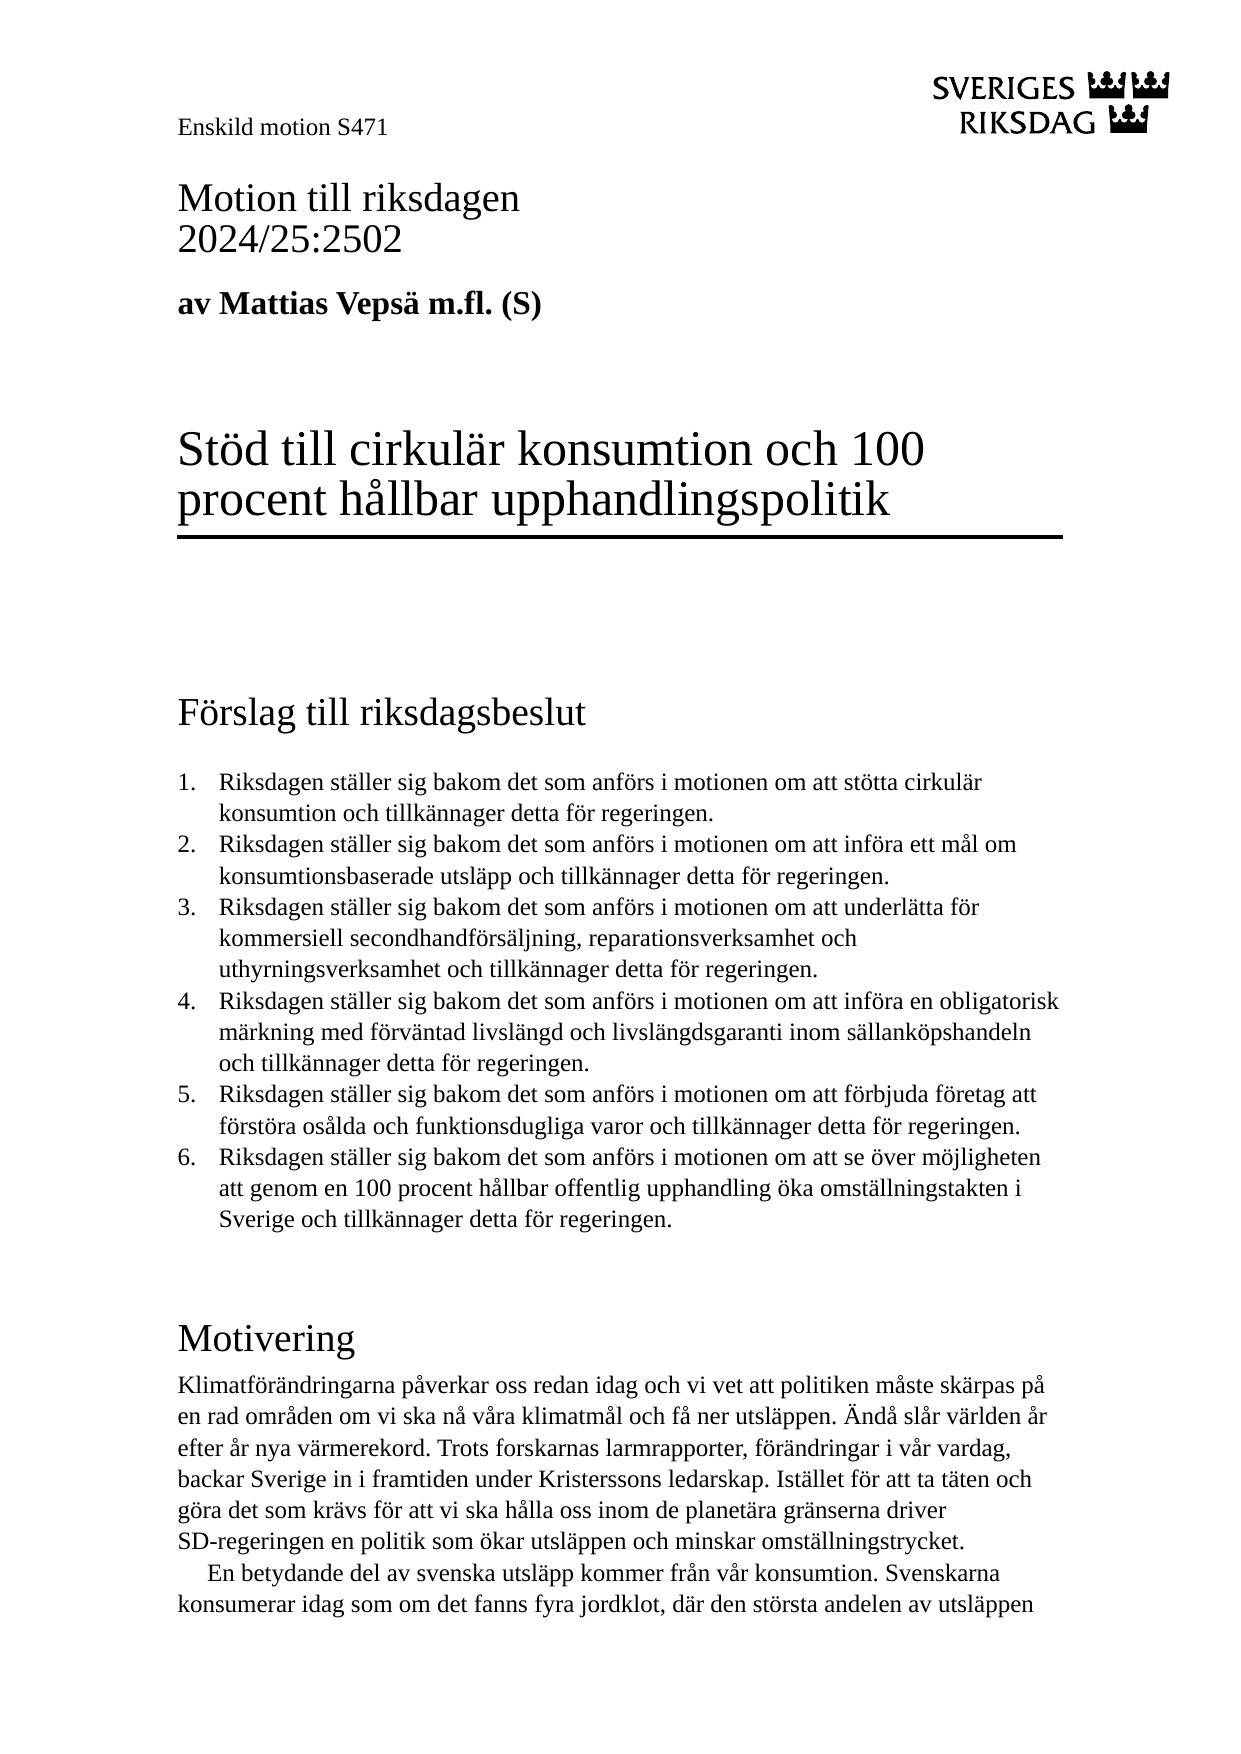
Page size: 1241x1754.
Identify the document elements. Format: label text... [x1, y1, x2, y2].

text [177, 1555, 1063, 1618]
text Klimatförändringarna påverkar oss redan idag och vi vet att politiken måste skärpas på en rad områden om vi ska nå våra klimatmål och få ner utsläppen. Ändå slår världen år efter år nya värmerekord. Trots forskarnas larmrapporter, förändringar i vår vardag, backar Sverige in i framtiden under Kristerssons ledarskap. Istället för att ta täten och göra det som krävs för att vi ska hålla oss inom de planetära gränserna driver SD-regeringen en politik som ökar utsläppen och minskar omställningstrycket. [177, 1368, 1063, 1555]
